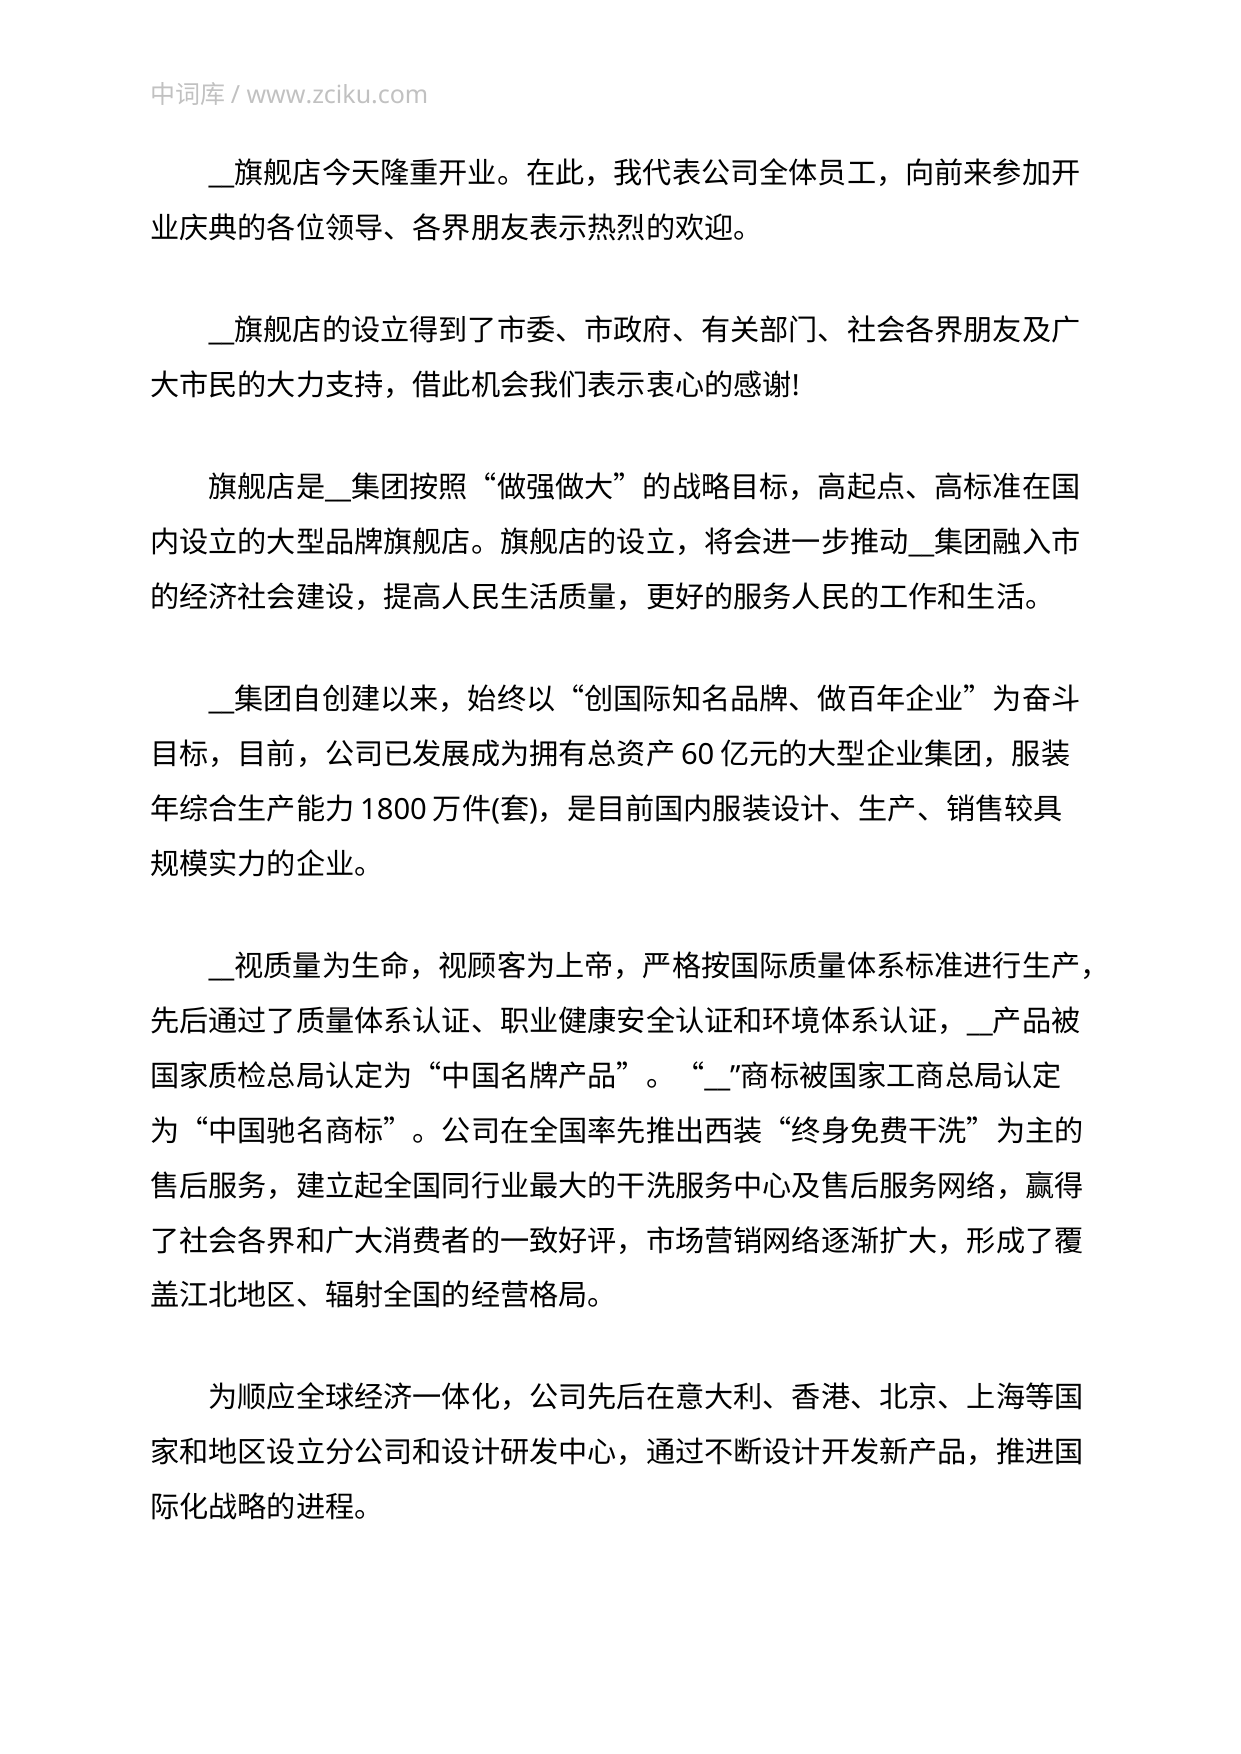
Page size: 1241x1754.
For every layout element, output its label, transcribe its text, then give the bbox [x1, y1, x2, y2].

text __视质量为生命，视顾客为上帝，严格按国际质量体系标准进行生产，先后通过了质量体系认证、职业健康安全认证和环境体系认证，__产品被国家质检总局认定为“中国名牌产品”。“__”商标被国家工商总局认定为“中国驰名商标”。公司在全国率先推出西装“终身免费干洗”为主的售后服务，建立起全国同行业最大的干洗服务中心及售后服务网络，赢得了社会各界和广大消费者的一致好评，市场营销网络逐渐扩大，形成了覆盖江北地区、辐射全国的经营格局。 [150, 942, 1090, 1314]
text 为顺应全球经济一体化，公司先后在意大利、香港、北京、上海等国家和地区设立分公司和设计研发中心，通过不断设计开发新产品，推进国际化战略的进程。 [150, 1374, 1090, 1526]
text __集团自创建以来，始终以“创国际知名品牌、做百年企业”为奋斗目标，目前，公司已发展成为拥有总资产60亿元的大型企业集团，服装年综合生产能力1800万件(套)，是目前国内服装设计、生产、销售较具规模实力的企业。 [150, 676, 1090, 883]
text __旗舰店的设立得到了市委、市政府、有关部门、社会各界朋友及广大市民的大力支持，借此机会我们表示衷心的感谢! [150, 307, 1090, 404]
text 旗舰店是__集团按照“做强做大”的战略目标，高起点、高标准在国内设立的大型品牌旗舰店。旗舰店的设立，将会进一步推动__集团融入市的经济社会建设，提高人民生活质量，更好的服务人民的工作和生活。 [150, 464, 1090, 616]
text __旗舰店今天隆重开业。在此，我代表公司全体员工，向前来参加开业庆典的各位领导、各界朋友表示热烈的欢迎。 [150, 150, 1090, 247]
